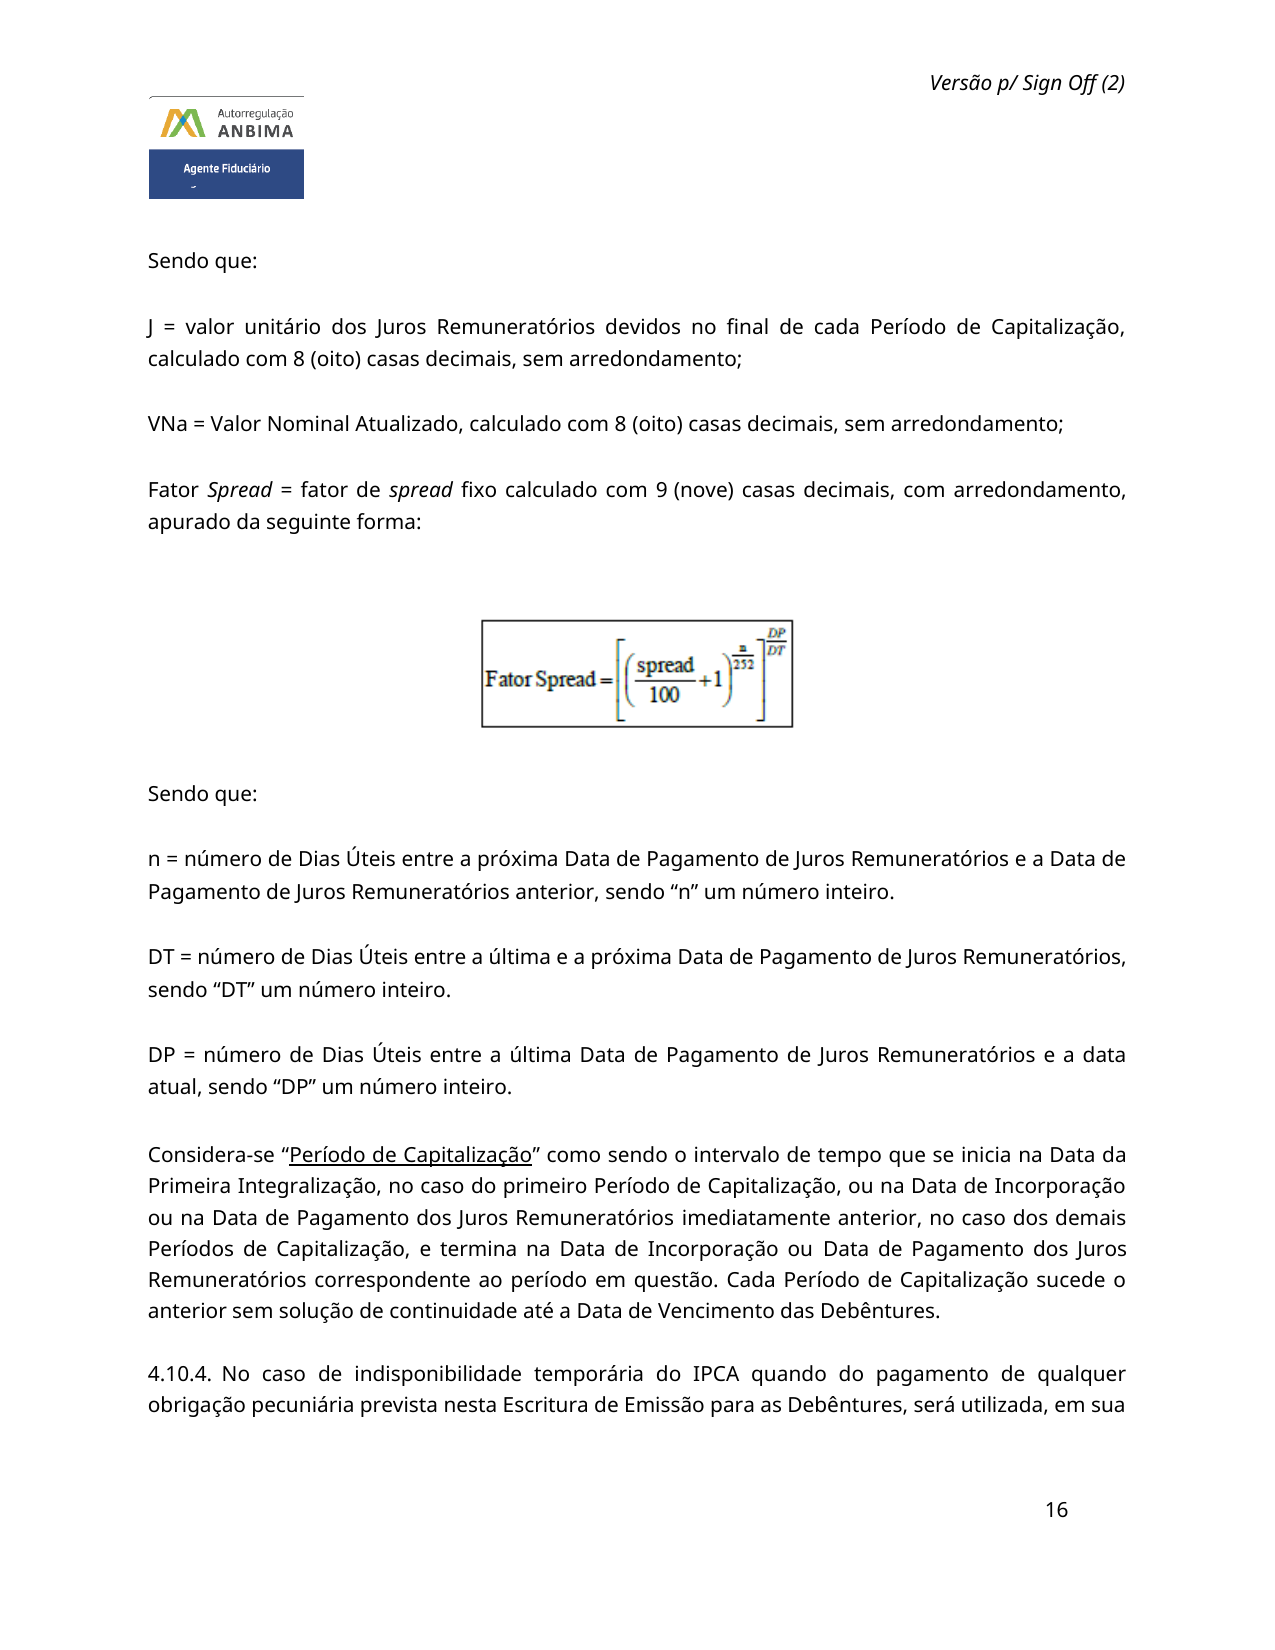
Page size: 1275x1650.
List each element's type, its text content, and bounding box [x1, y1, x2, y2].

text Considera-se “Período de Capitalização” como sendo o intervalo de tempo que se inicia na Data da Primeira Integralização, no caso do primeiro Período de Capitalização, ou na Data de Incorporação ou na Data de Pagamento dos Juros Remuneratórios imediatamente anterior, no caso dos demais Períodos de Capitalização, e termina na Data de Incorporação ou Data de Pagamento dos Juros Remuneratórios correspondente ao período em questão. Cada Período de Capitalização sucede o anterior sem solução de continuidade até a Data de Vencimento das Debêntures. [148, 1138, 1127, 1325]
text DT = número de Dias Úteis entre a última e a próxima Data de Pagamento de Juros Remuneratórios, sendo “DT” um número inteiro. [148, 942, 1127, 1003]
text J = valor unitário dos Juros Remuneratórios devidos no final de cada Período de Capitalização, calculado com 8 (oito) casas decimais, sem arredondamento; [148, 312, 1127, 373]
text Sendo que: [148, 247, 1127, 275]
text Sendo que: [148, 779, 1127, 807]
text n = número de Dias Úteis entre a próxima Data de Pagamento de Juros Remuneratórios e a Data de Pagamento de Juros Remuneratórios anterior, sendo “n” um número inteiro. [148, 844, 1127, 905]
picture [466, 606, 809, 739]
text Fator Spread = fator de spread fixo calculado com 9 (nove) casas decimais, com arredondamento, apurado da seguinte forma: [148, 475, 1127, 536]
text DP = número de Dias Úteis entre a última Data de Pagamento de Juros Remuneratórios e a data atual, sendo “DP” um número inteiro. [148, 1040, 1127, 1101]
picture [147, 96, 304, 198]
text VNa = Valor Nominal Atualizado, calculado com 8 (oito) casas decimais, sem arredondamento; [148, 409, 1127, 438]
